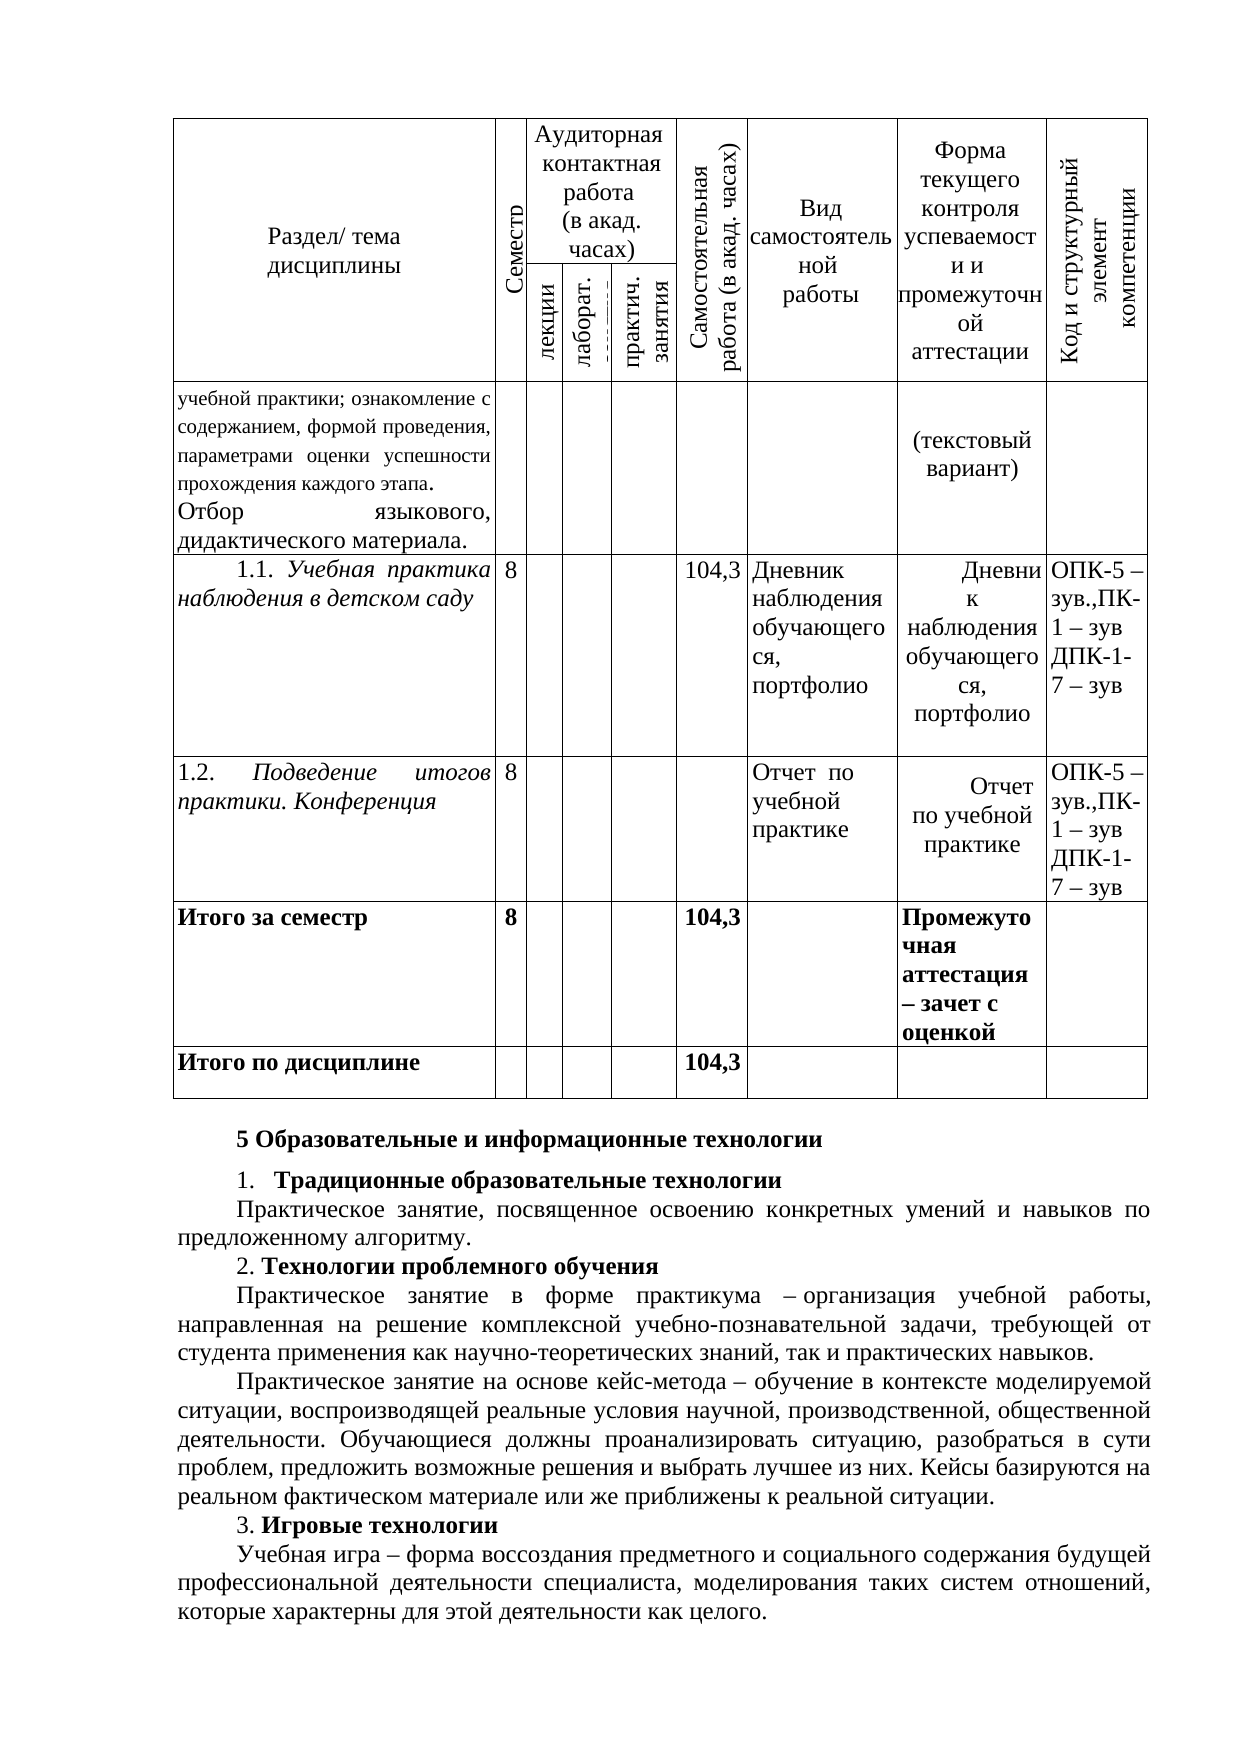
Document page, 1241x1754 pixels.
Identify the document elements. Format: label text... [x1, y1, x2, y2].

table_cell [496, 1047, 526, 1098]
table_cell [527, 902, 562, 1046]
table_cell 104,3 [677, 1047, 747, 1098]
table_cell практич. занятия [612, 264, 676, 381]
text Практическое занятие на основе кейс-метода – обучение в контексте моделируемой ситуации, воспроизводящей реальные условия научной, производственной, общественной деятельности. Обучающиеся должны проанализировать ситуацию, разобраться в сути проблем, предложить возможные решения и выбрать лучшее из них. Кейсы базируются на реальном фактическом материале или же приближены к реальной ситуации. [177, 1366, 1152, 1510]
table_cell Итого за семестр [174, 902, 495, 1046]
table_cell [527, 382, 562, 554]
table_cell 1.1. Учебная практика наблюдения в детском саду [174, 555, 495, 756]
table_cell Дневник наблюдения обучающегося, портфолио [898, 555, 1046, 756]
table_cell Итого по дисциплине [174, 1047, 495, 1098]
table_cell [1047, 902, 1147, 1046]
table_cell 8 [496, 382, 526, 554]
table_cell [527, 1047, 562, 1098]
table_cell [612, 902, 676, 1046]
table_header Раздел/ тема дисциплины [174, 119, 495, 381]
table_header Аудиторная контактная работа (в акад. часах) [527, 119, 676, 263]
table_cell [563, 1047, 611, 1098]
table_cell лаборат. занятия [563, 264, 611, 381]
table_cell [563, 902, 611, 1046]
table_cell [677, 382, 747, 554]
table_cell 8 [496, 902, 526, 1046]
table_header Код и структурный элемент компетенции [1047, 119, 1147, 381]
table_cell [612, 757, 676, 901]
table_cell [612, 1047, 676, 1098]
text Практическое занятие, посвященное освоению конкретных умений и навыков по предложенному алгоритму. [177, 1194, 1152, 1251]
table_cell лекции [527, 264, 562, 381]
table_cell [527, 757, 562, 901]
table_cell ОПК-5 –зув.,ПК-1 – зув ДПК-1-7 – зув [1047, 757, 1147, 901]
table_cell Промежуточная аттестация – зачет с оценкой [898, 902, 1046, 1046]
table_header Самостоятельная работа (в акад. часах) [677, 119, 747, 381]
table_header Форма текущего контроля успеваемости и промежуточной аттестации [898, 119, 1046, 381]
table_cell [1047, 1047, 1147, 1098]
table_cell [677, 757, 747, 901]
table_cell [612, 382, 676, 554]
table_cell [748, 1047, 897, 1098]
text 2. Технологии проблемного обучения [177, 1251, 1152, 1280]
table_cell 8 [496, 555, 526, 756]
table_cell 104,3 [677, 902, 747, 1046]
text 3. Игровые технологии [177, 1510, 1152, 1539]
table_cell Отчет по учебной практике [898, 757, 1046, 901]
table_cell Методическая копилка (текстовый вариант) [898, 382, 1046, 554]
table_cell [527, 555, 562, 756]
table_cell 104,3 [677, 555, 747, 756]
table_header Вид самостоятельной работы [748, 119, 897, 381]
table_cell ОПК-5 –зув.,ПК-1 – зув ДПК-1-7 – зув [1047, 555, 1147, 756]
text Учебная игра – форма воссоздания предметного и социального содержания будущей профессиональной деятельности специалиста, моделирования таких систем отношений, которые характерны для этой деятельности как целого. [177, 1539, 1152, 1625]
table_cell [563, 757, 611, 901]
subtitle 5 Образовательные и информационные технологии [236, 1124, 1152, 1152]
table_cell Отчет по учебной практике [748, 757, 897, 901]
text Практическое занятие в форме практикума – организация учебной работы, направленная на решение комплексной учебно-познавательной задачи, требующей от студента применения как научно-теоретических знаний, так и практических навыков. [177, 1280, 1152, 1366]
table_cell [612, 555, 676, 756]
table_cell [748, 902, 897, 1046]
table_cell [1047, 382, 1147, 554]
table_cell [563, 382, 611, 554]
table_cell 1.2. Подведение итогов практики. Конференция [174, 757, 495, 901]
table_cell Дневник наблюдения обучающегося, портфолио [748, 555, 897, 756]
table_cell [898, 1047, 1046, 1098]
table_cell 8 [496, 757, 526, 901]
table_cell [748, 382, 897, 554]
table_header Семестр [496, 119, 526, 381]
table_cell [563, 555, 611, 756]
list Традиционные образовательные технологии [236, 1165, 1152, 1194]
